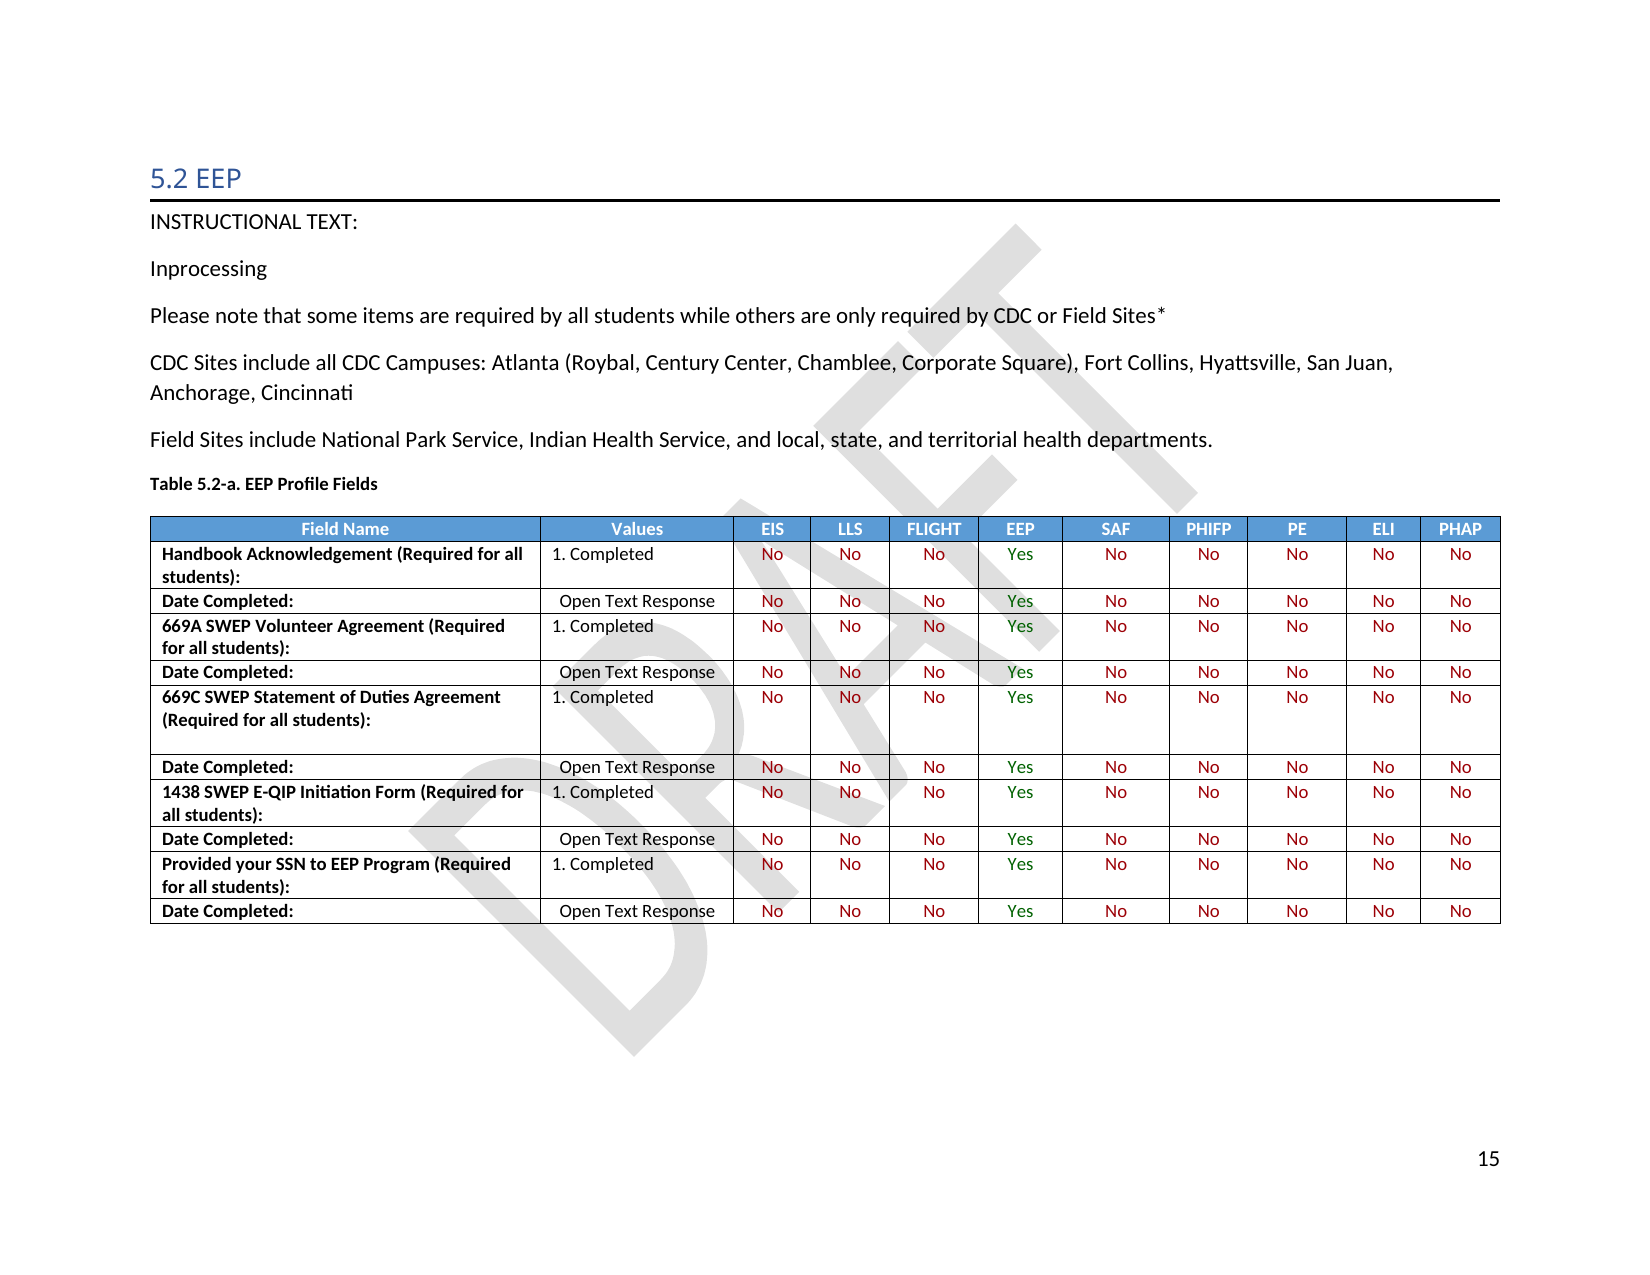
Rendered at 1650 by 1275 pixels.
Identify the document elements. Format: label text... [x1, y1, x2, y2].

table_cell Yes [979, 755, 1062, 779]
table_cell No [811, 589, 889, 613]
text Inprocessing [150, 254, 1500, 282]
table_cell No [1170, 852, 1247, 898]
table_cell Open Text Response [541, 589, 733, 613]
table_cell No [1347, 614, 1420, 659]
table_cell No [1248, 780, 1346, 826]
table_cell No [1421, 852, 1500, 898]
table_header SAF [1063, 517, 1169, 541]
table_cell No [890, 542, 978, 588]
table_cell No [1248, 661, 1346, 684]
table_cell No [1347, 755, 1420, 779]
table_cell No [1248, 542, 1346, 588]
table_header EEP [979, 517, 1062, 541]
table_cell No [734, 589, 810, 613]
table_cell No [1248, 614, 1346, 659]
table_cell No [1421, 542, 1500, 588]
table_cell No [1170, 899, 1247, 923]
table_cell No [1170, 686, 1247, 754]
text CDC Sites include all CDC Campuses: Atlanta (Roybal, Century Center, Chamblee, Corporate Square), Fort Collins, Hyattsville, San Juan, Anchorage, Cincinnati [150, 348, 1500, 406]
table_cell 1. Completed [541, 614, 733, 659]
table_cell No [1421, 827, 1500, 851]
table_cell No [1248, 686, 1346, 754]
table_cell No [1170, 780, 1247, 826]
table_cell No [1170, 542, 1247, 588]
table_cell No [890, 780, 978, 826]
table_cell No [1347, 827, 1420, 851]
table_cell No [890, 686, 978, 754]
subtitle 5.2 EEP [150, 160, 1500, 199]
table_header FLIGHT [890, 517, 978, 541]
table_cell No [1248, 755, 1346, 779]
table_cell 1438 SWEP E-QIP Initiation Form (Required for all students): [151, 780, 540, 826]
table_cell 1. Completed [541, 852, 733, 898]
table_cell No [811, 827, 889, 851]
table_cell No [811, 661, 889, 684]
table_cell No [1170, 614, 1247, 659]
table_cell No [1248, 827, 1346, 851]
table_cell No [734, 661, 810, 684]
table_cell No [811, 542, 889, 588]
table_header Values [541, 517, 733, 541]
table_header PHIFP [1170, 517, 1247, 541]
table_cell No [811, 852, 889, 898]
table_cell Provided your SSN to EEP Program (Required for all students): [151, 852, 540, 898]
table_cell Yes [979, 827, 1062, 851]
table_cell No [1347, 899, 1420, 923]
table_cell No [1347, 589, 1420, 613]
table_cell Yes [979, 780, 1062, 826]
table_cell Open Text Response [541, 755, 733, 779]
table_cell No [1063, 755, 1169, 779]
table_cell No [734, 899, 810, 923]
table_cell No [734, 542, 810, 588]
table_cell Open Text Response [541, 661, 733, 684]
table_cell No [734, 614, 810, 659]
table_header PHAP [1421, 517, 1500, 541]
table_cell 669C SWEP Statement of Duties Agreement (Required for all students): [151, 686, 540, 754]
text Please note that some items are required by all students while others are only required by CDC or Field Sites* [150, 301, 1500, 329]
table_cell No [734, 686, 810, 754]
table_cell No [1421, 686, 1500, 754]
table_cell No [1421, 899, 1500, 923]
table_cell No [1347, 780, 1420, 826]
text INSTRUCTIONAL TEXT: [150, 207, 1500, 236]
table_cell No [1170, 827, 1247, 851]
table_cell No [1347, 852, 1420, 898]
text Table 5.2-a. EEP Profile Fields [150, 472, 1500, 495]
table_cell No [890, 852, 978, 898]
table_cell No [890, 827, 978, 851]
table_cell No [1063, 614, 1169, 659]
table_cell No [1170, 661, 1247, 684]
table_cell No [890, 589, 978, 613]
table_cell Yes [979, 852, 1062, 898]
table_header EIS [734, 517, 810, 541]
text Field Sites include National Park Service, Indian Health Service, and local, state, and territorial health departments. [150, 425, 1500, 453]
table_cell Date Completed: [151, 827, 540, 851]
table_cell Yes [979, 686, 1062, 754]
table_cell No [1347, 661, 1420, 684]
table_cell No [734, 852, 810, 898]
table_cell No [1063, 542, 1169, 588]
table_cell No [734, 827, 810, 851]
table_cell Yes [979, 661, 1062, 684]
table_cell Yes [979, 899, 1062, 923]
table_cell No [1063, 589, 1169, 613]
table_cell No [890, 661, 978, 684]
table_cell No [1063, 661, 1169, 684]
table_cell 669A SWEP Volunteer Agreement (Required for all students): [151, 614, 540, 659]
table_cell No [1170, 755, 1247, 779]
table_cell 1. Completed [541, 542, 733, 588]
table_cell No [1248, 589, 1346, 613]
table_cell Date Completed: [151, 899, 540, 923]
table_cell Open Text Response [541, 827, 733, 851]
table_cell No [1063, 686, 1169, 754]
table_cell No [811, 614, 889, 659]
table_cell No [890, 755, 978, 779]
table_cell No [811, 780, 889, 826]
table_cell 1. Completed [541, 686, 733, 754]
table_cell No [1063, 827, 1169, 851]
table_cell No [1421, 614, 1500, 659]
table_cell No [811, 899, 889, 923]
table_cell No [811, 755, 889, 779]
table_cell Date Completed: [151, 661, 540, 684]
table_cell No [1421, 589, 1500, 613]
table_cell No [734, 780, 810, 826]
table_cell Yes [979, 542, 1062, 588]
table_header ELI [1347, 517, 1420, 541]
table_cell No [1170, 589, 1247, 613]
table_cell No [1063, 899, 1169, 923]
table_cell No [1421, 661, 1500, 684]
table_cell No [1421, 755, 1500, 779]
table_cell Yes [979, 589, 1062, 613]
table_cell Open Text Response [541, 899, 733, 923]
table_header Field Name [151, 517, 540, 541]
table_cell No [890, 899, 978, 923]
table_cell 1. Completed [541, 780, 733, 826]
table_header PE [1248, 517, 1346, 541]
table_cell Date Completed: [151, 589, 540, 613]
table_cell No [1248, 852, 1346, 898]
table_cell No [811, 686, 889, 754]
table_cell No [1063, 852, 1169, 898]
table_cell No [1421, 780, 1500, 826]
table_cell No [1347, 686, 1420, 754]
table_cell No [1063, 780, 1169, 826]
table_header LLS [811, 517, 889, 541]
table_cell No [890, 614, 978, 659]
table_cell No [734, 755, 810, 779]
table_cell No [1248, 899, 1346, 923]
table_cell Handbook Acknowledgement (Required for all students): [151, 542, 540, 588]
table_cell Date Completed: [151, 755, 540, 779]
table_cell No [1347, 542, 1420, 588]
table_cell Yes [979, 614, 1062, 659]
